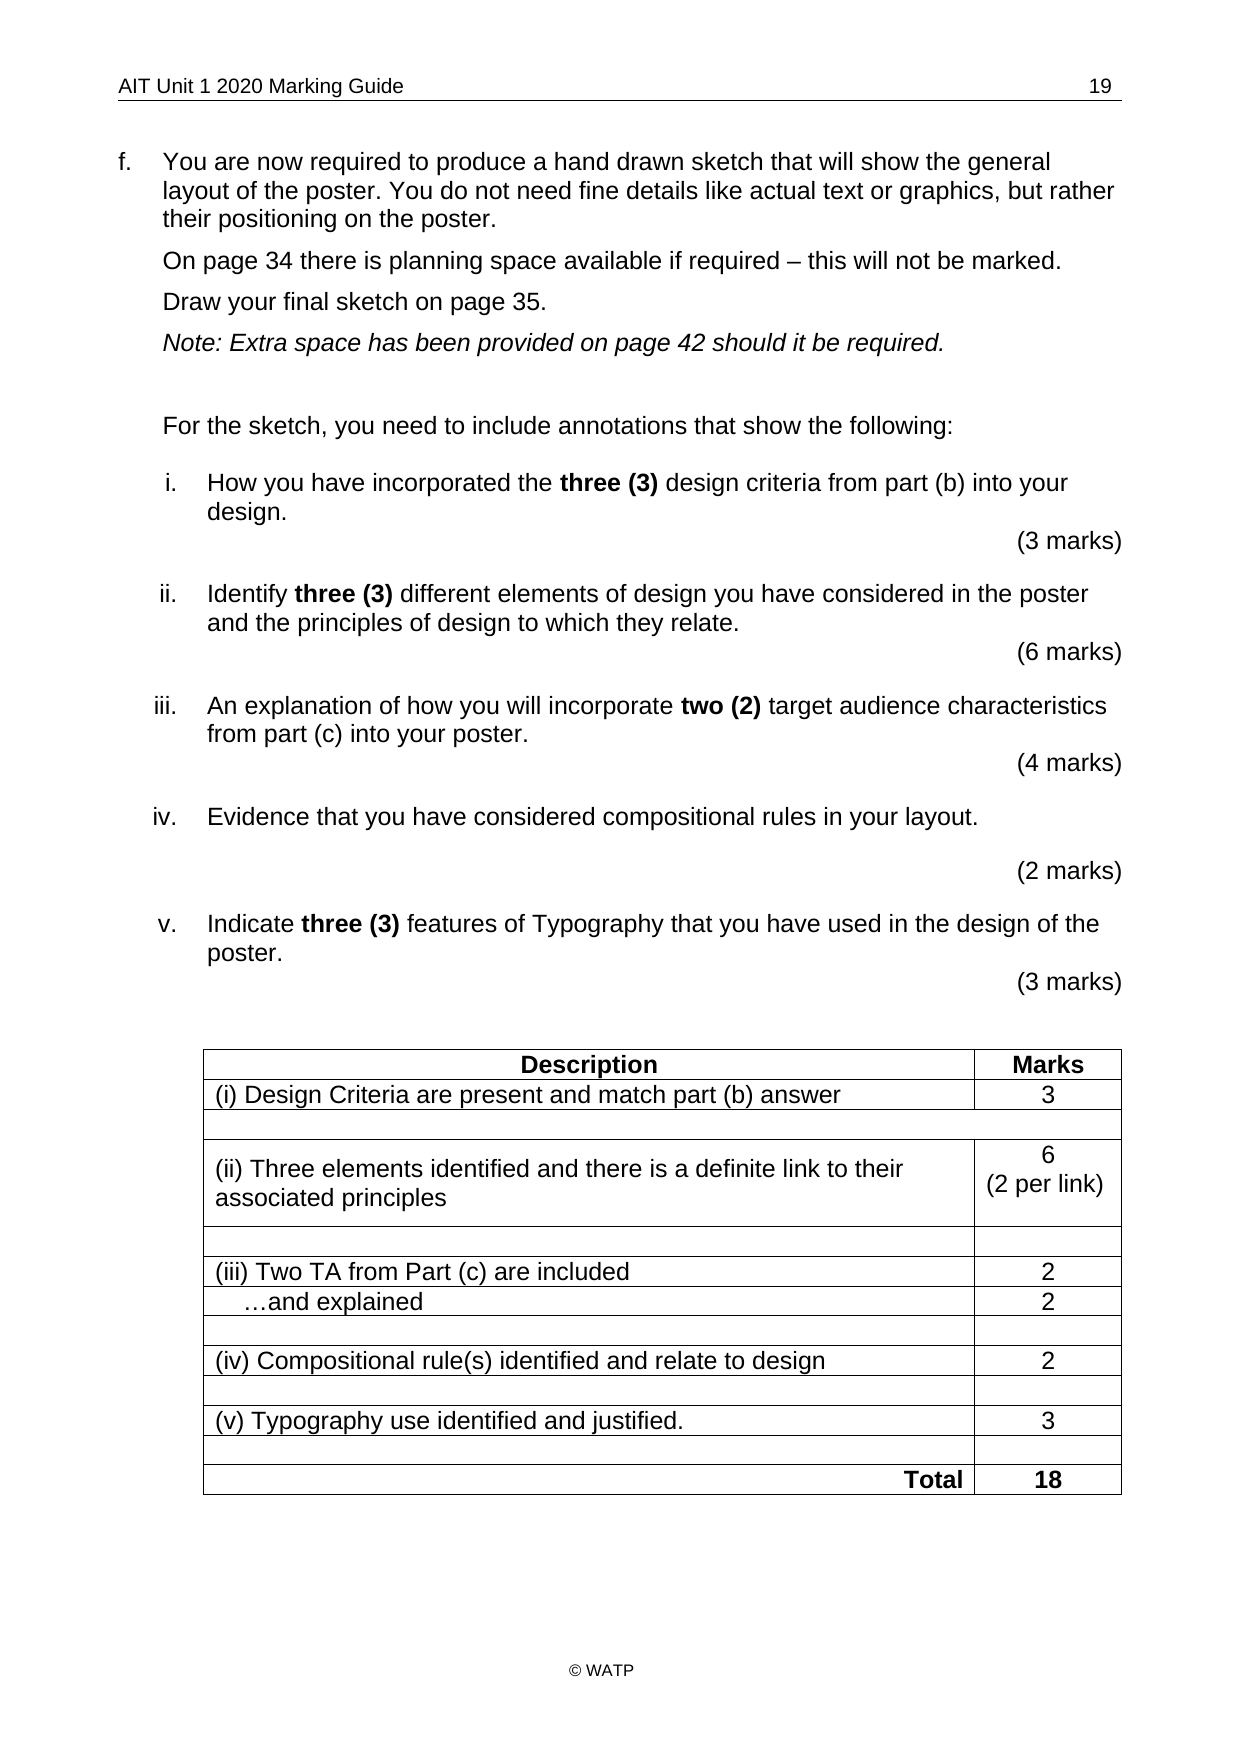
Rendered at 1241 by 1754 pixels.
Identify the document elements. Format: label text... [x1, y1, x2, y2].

table_cell 3 [975, 1080, 1121, 1109]
table_cell (ii) Three elements identified and there is a definite link to their associated principles [204, 1140, 974, 1226]
table_cell (i) Design Criteria are present and match part (b) answer [204, 1080, 974, 1109]
table_cell [204, 1316, 974, 1345]
table_cell 18 [975, 1465, 1121, 1494]
list (4 marks) [207, 748, 1122, 777]
list For the sketch, you need to include annotations that show the following: [162, 411, 1122, 439]
list You are now required to produce a hand drawn sketch that will show the general layout of the poster. You do not need fine details like actual text or graphics, but rather their positioning on the poster. [118, 147, 1122, 233]
table_header Marks [975, 1050, 1121, 1079]
table_cell [204, 1227, 974, 1256]
list (3 marks) [207, 526, 1122, 554]
list Indicate three (3) features of Typography that you have used in the design of the poster. [177, 909, 1122, 967]
table_cell [975, 1376, 1121, 1405]
table_cell (v) Typography use identified and justified. [204, 1406, 974, 1434]
table_cell Total [204, 1465, 974, 1494]
table_cell 3 [975, 1406, 1121, 1434]
table_cell 2 [975, 1346, 1121, 1375]
table_cell [204, 1376, 974, 1405]
table_cell [975, 1316, 1121, 1345]
list How you have incorporated the three (3) design criteria from part (b) into your design. [177, 468, 1122, 526]
list (3 marks) [207, 967, 1122, 996]
list Evidence that you have considered compositional rules in your layout. [177, 802, 1122, 831]
table_cell [975, 1436, 1121, 1464]
list On page 34 there is planning space available if required – this will not be marked. [162, 246, 1122, 274]
table_cell [204, 1436, 974, 1464]
table_cell 2 [975, 1287, 1121, 1315]
list Note: Extra space has been provided on page 42 should it be required. [162, 328, 1122, 357]
table_cell 2 [975, 1257, 1121, 1286]
table_cell (iii) Two TA from Part (c) are included [204, 1257, 974, 1286]
list Identify three (3) different elements of design you have considered in the poster and the principles of design to which they relate. [177, 579, 1122, 637]
table_cell 6 (2 per link) [975, 1140, 1121, 1226]
table_cell …and explained [204, 1287, 974, 1315]
list An explanation of how you will incorporate two (2) target audience characteristics from part (c) into your poster. [177, 691, 1122, 748]
table_cell [975, 1227, 1121, 1256]
table_header Description [204, 1050, 974, 1079]
list (6 marks) [207, 637, 1122, 666]
table_cell [204, 1110, 1121, 1139]
list (2 marks) [207, 856, 1122, 884]
table_cell (iv) Compositional rule(s) identified and relate to design [204, 1346, 974, 1375]
list Draw your final sketch on page 35. [162, 287, 1122, 316]
